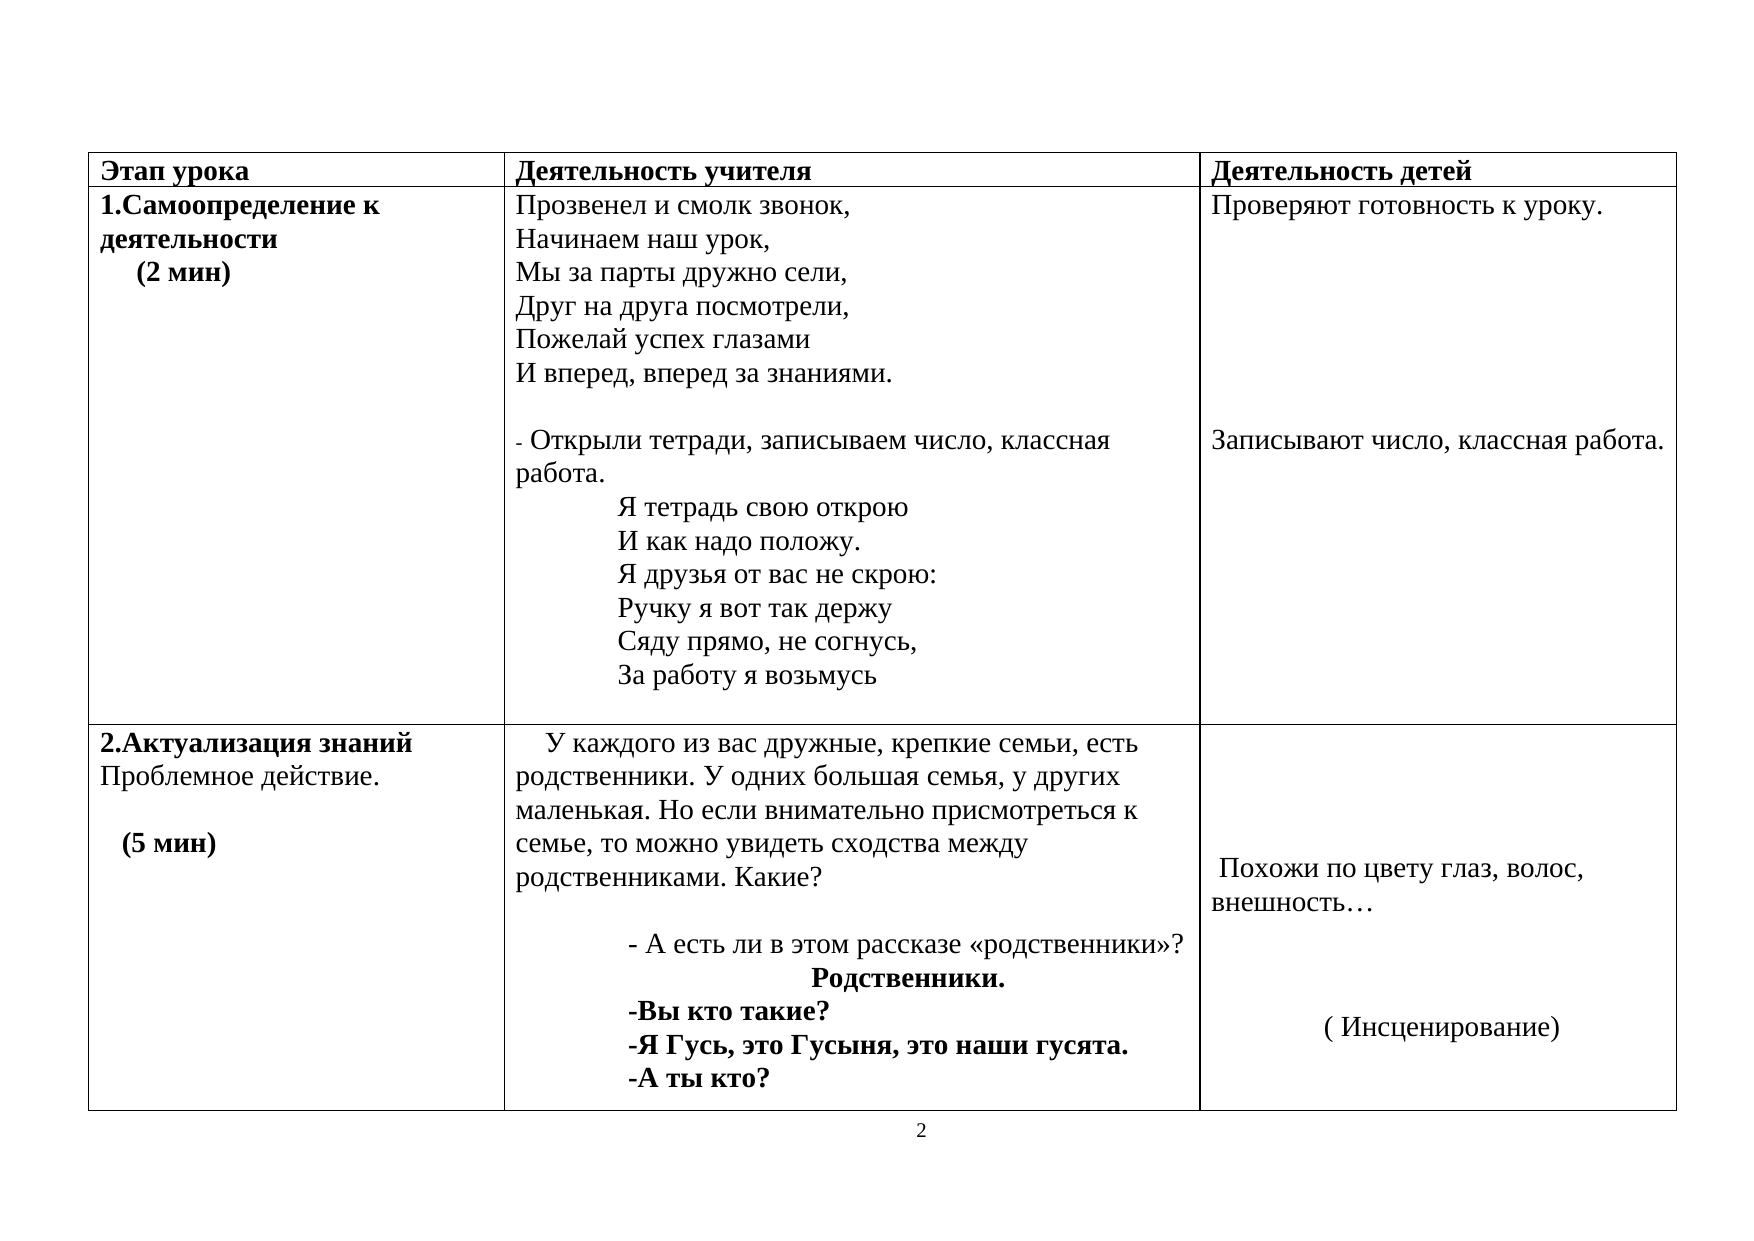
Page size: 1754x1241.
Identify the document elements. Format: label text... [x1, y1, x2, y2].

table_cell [1201, 725, 1676, 1110]
table_cell Проверяют готовность к уроку. Записывают число, классная работа. [1201, 187, 1676, 724]
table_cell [505, 725, 1199, 1110]
table_header Этап урока [89, 153, 504, 186]
table_cell 1.Самоопределение к деятельности (2 мин) [89, 187, 504, 724]
table_header Деятельность учителя [505, 153, 1199, 186]
table_cell Прозвенел и смолк звонок, Начинаем наш урок, Мы за парты дружно сели, Друг на друга посмотрели, Пожелай успех глазами И вперед, вперед за знаниями. - Открыли тетради, записываем число, классная работа. Я тетрадь свою открою И как надо положу. Я друзья от вас не скрою: Ручку я вот так держу Сяду прямо, не согнусь, За работу я возьмусь [505, 187, 1199, 724]
table_header Деятельность детей [1201, 153, 1676, 186]
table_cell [89, 725, 504, 1110]
